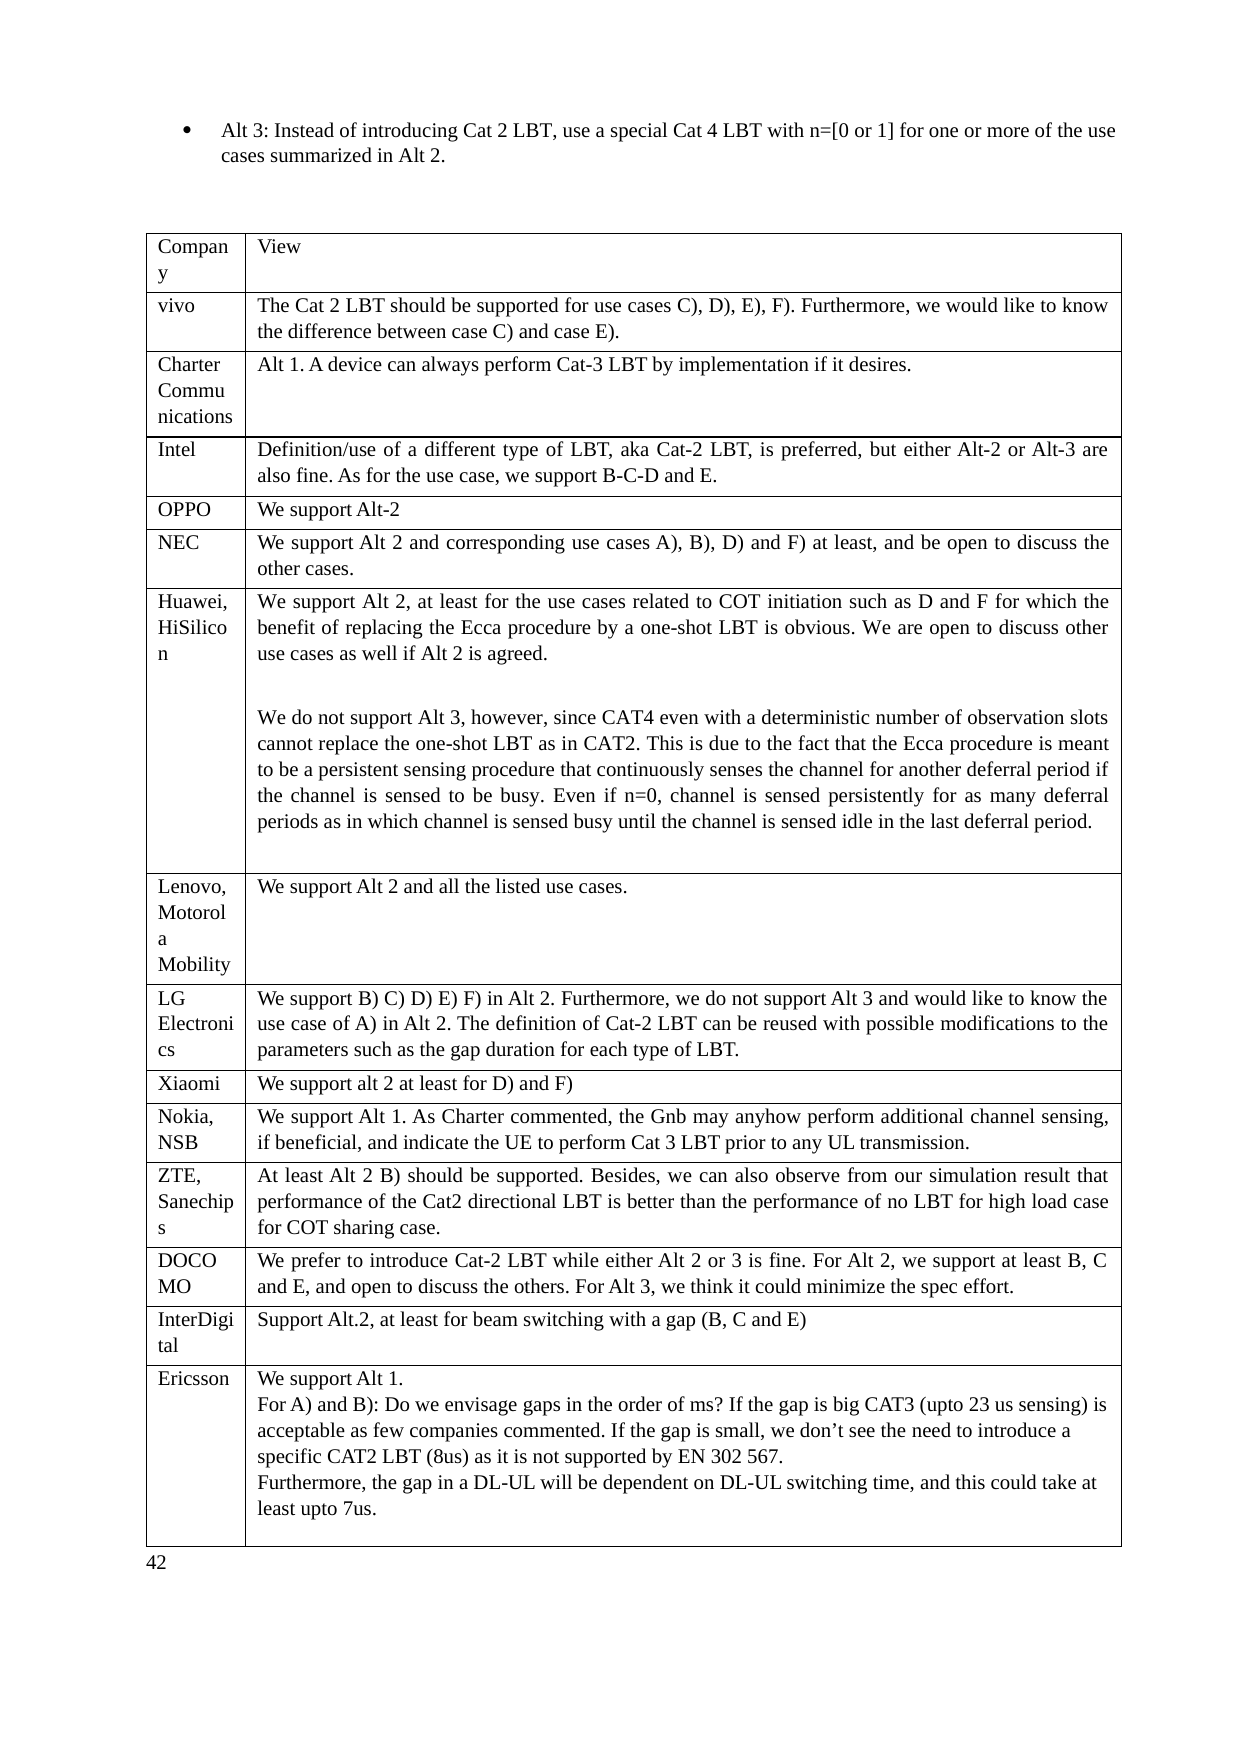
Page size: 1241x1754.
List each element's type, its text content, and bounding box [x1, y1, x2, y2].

table_cell Support Alt.2, at least for beam switching with a gap (B, C and E) [246, 1307, 1121, 1365]
table_cell Ericsson [147, 1366, 245, 1546]
table_cell OPPO [147, 497, 245, 529]
table_cell ZTE, Sanechips [147, 1163, 245, 1247]
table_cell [246, 1366, 1121, 1546]
table_header View [246, 234, 1121, 292]
table_cell Intel [147, 438, 245, 496]
table_header Company [147, 234, 245, 292]
table_cell Nokia, NSB [147, 1104, 245, 1162]
table_cell We support Alt-2 [246, 497, 1121, 529]
table_cell Xiaomi [147, 1071, 245, 1103]
table_cell Lenovo, Motorola Mobility [147, 874, 245, 984]
list Alt 3: Instead of introducing Cat 2 LBT, use a special Cat 4 LBT with n=[0 or 1] for one or more of the use cases summarized in Alt 2. [183, 118, 1122, 167]
table_cell LG Electronics [147, 985, 245, 1069]
table_cell We support Alt 2 and all the listed use cases. [246, 874, 1121, 984]
table_cell DOCOMO [147, 1248, 245, 1306]
table_cell We support Alt 1. As Charter commented, the Gnb may anyhow perform additional channel sensing, if beneficial, and indicate the UE to perform Cat 3 LBT prior to any UL transmission. [246, 1104, 1121, 1162]
table_cell We support Alt 2 and corresponding use cases A), B), D) and F) at least, and be open to discuss the other cases. [246, 530, 1121, 588]
table_cell Definition/use of a different type of LBT, aka Cat-2 LBT, is preferred, but either Alt-2 or Alt-3 are also fine. As for the use case, we support B-C-D and E. [246, 438, 1121, 496]
table_cell We prefer to introduce Cat-2 LBT while either Alt 2 or 3 is fine. For Alt 2, we support at least B, C and E, and open to discuss the others. For Alt 3, we think it could minimize the spec effort. [246, 1248, 1121, 1306]
table_cell Huawei, HiSilicon [147, 589, 245, 873]
table_cell We support alt 2 at least for D) and F) [246, 1071, 1121, 1103]
table_cell NEC [147, 530, 245, 588]
table_cell vivo [147, 293, 245, 351]
table_cell At least Alt 2 B) should be supported. Besides, we can also observe from our simulation result that performance of the Cat2 directional LBT is better than the performance of no LBT for high load case for COT sharing case. [246, 1163, 1121, 1247]
table_cell Alt 1. A device can always perform Cat-3 LBT by implementation if it desires. [246, 352, 1121, 436]
table_cell Charter Communications [147, 352, 245, 436]
table_cell We support B) C) D) E) F) in Alt 2. Furthermore, we do not support Alt 3 and would like to know the use case of A) in Alt 2. The definition of Cat-2 LBT can be reused with possible modifications to the parameters such as the gap duration for each type of LBT. [246, 985, 1121, 1069]
table_cell The Cat 2 LBT should be supported for use cases C), D), E), F). Furthermore, we would like to know the difference between case C) and case E). [246, 293, 1121, 351]
table_cell InterDigital [147, 1307, 245, 1365]
table_cell We support Alt 2, at least for the use cases related to COT initiation such as D and F for which the benefit of replacing the Ecca procedure by a one-shot LBT is obvious. We are open to discuss other use cases as well if Alt 2 is agreed. We do not support Alt 3, however, since CAT4 even with a deterministic number of observation slots cannot replace the one-shot LBT as in CAT2. This is due to the fact that the Ecca procedure is meant to be a persistent sensing procedure that continuously senses the channel for another deferral period if the channel is sensed to be busy. Even if n=0, channel is sensed persistently for as many deferral periods as in which channel is sensed busy until the channel is sensed idle in the last deferral period. [246, 589, 1121, 873]
